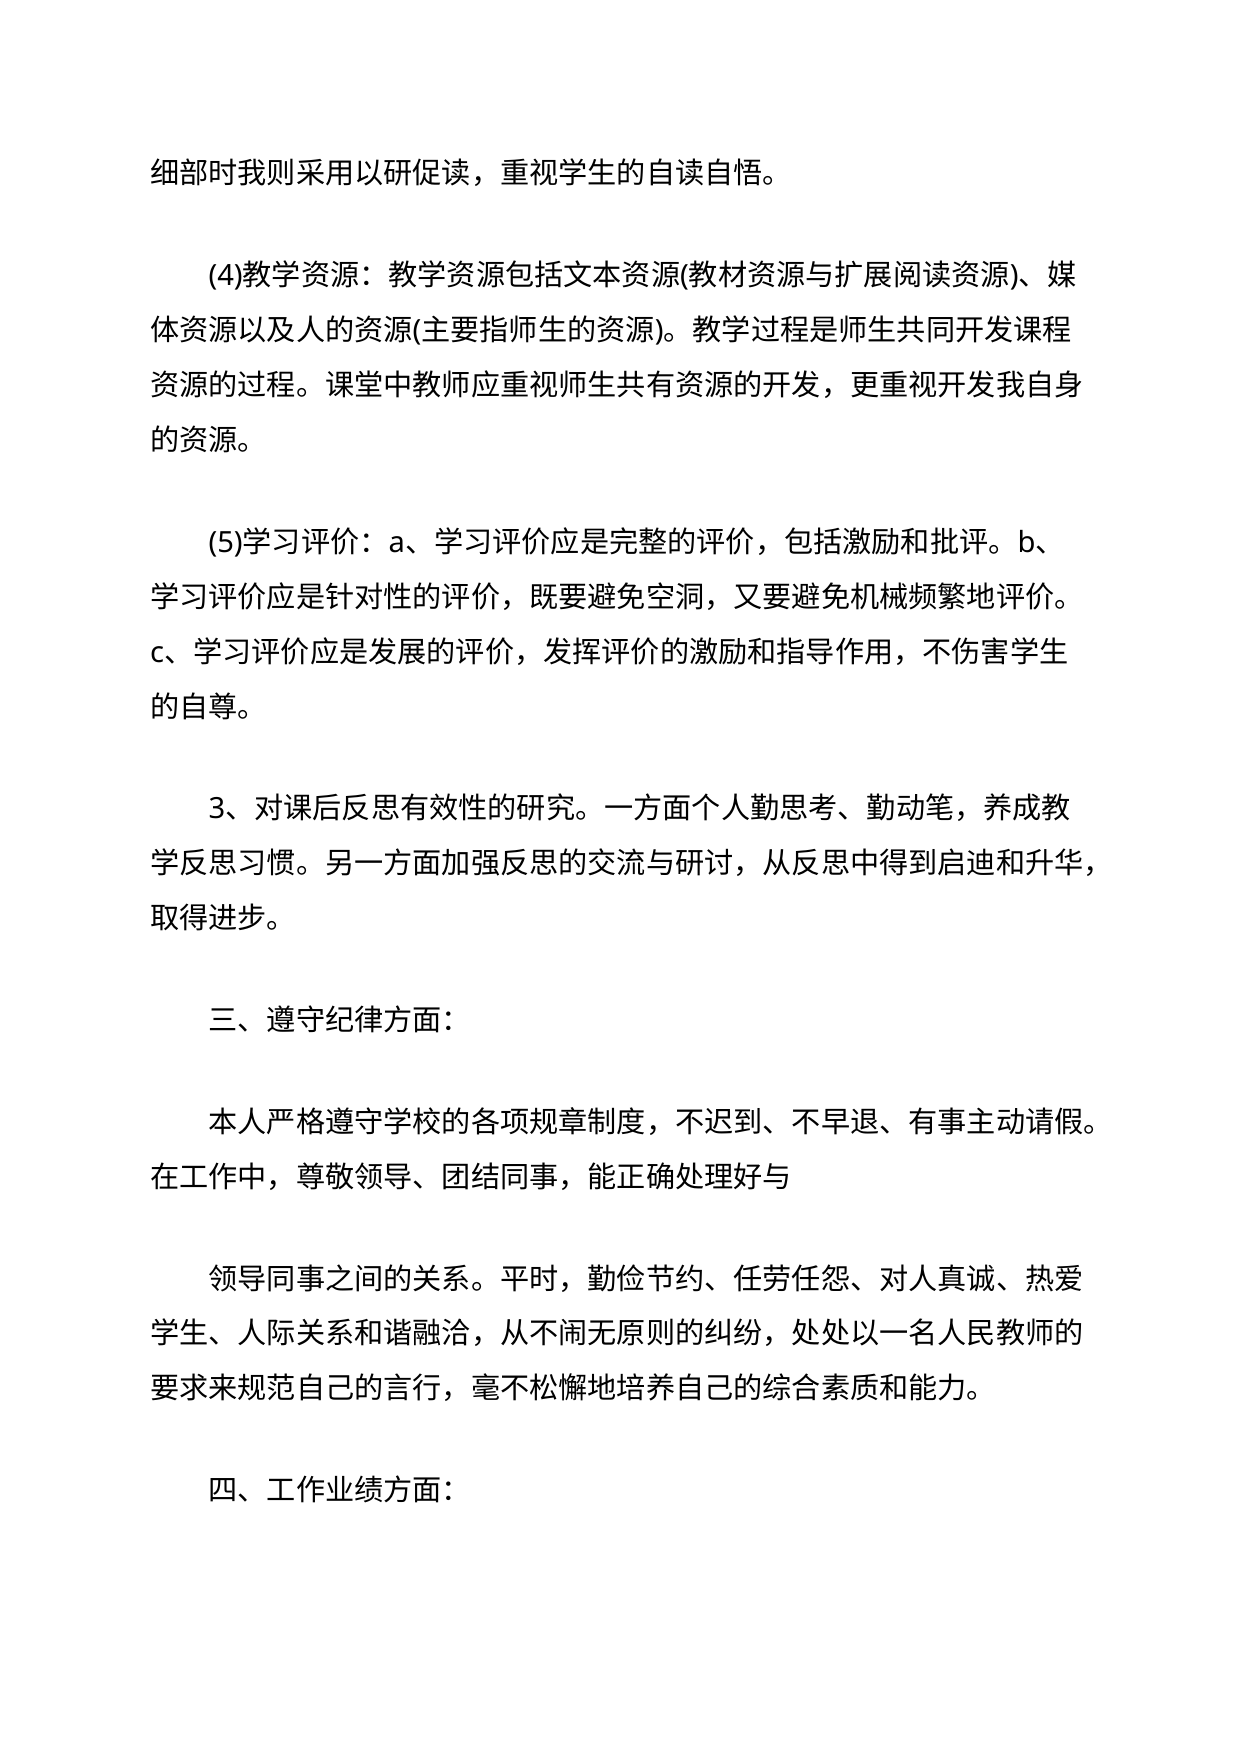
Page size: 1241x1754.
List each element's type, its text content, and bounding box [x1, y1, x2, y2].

text (4)教学资源：教学资源包括文本资源(教材资源与扩展阅读资源)、媒体资源以及人的资源(主要指师生的资源)。教学过程是师生共同开发课程资源的过程。课堂中教师应重视师生共有资源的开发，更重视开发我自身的资源。 [150, 252, 1090, 459]
text 领导同事之间的关系。平时，勤俭节约、任劳任怨、对人真诚、热爱学生、人际关系和谐融洽，从不闹无原则的纠纷，处处以一名人民教师的要求来规范自己的言行，毫不松懈地培养自己的综合素质和能力。 [150, 1255, 1090, 1407]
text 本人严格遵守学校的各项规章制度，不迟到、不早退、有事主动请假。在工作中，尊敬领导、团结同事，能正确处理好与 [150, 1098, 1090, 1196]
text (5)学习评价：a、学习评价应是完整的评价，包括激励和批评。b、学习评价应是针对性的评价，既要避免空洞，又要避免机械频繁地评价。c、学习评价应是发展的评价，发挥评价的激励和指导作用，不伤害学生的自尊。 [150, 518, 1090, 726]
text 三、遵守纪律方面： [150, 997, 1090, 1039]
text 四、工作业绩方面： [150, 1467, 1090, 1509]
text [150, 150, 1090, 192]
text 3、对课后反思有效性的研究。一方面个人勤思考、勤动笔，养成教学反思习惯。另一方面加强反思的交流与研讨，从反思中得到启迪和升华，取得进步。 [150, 785, 1090, 937]
